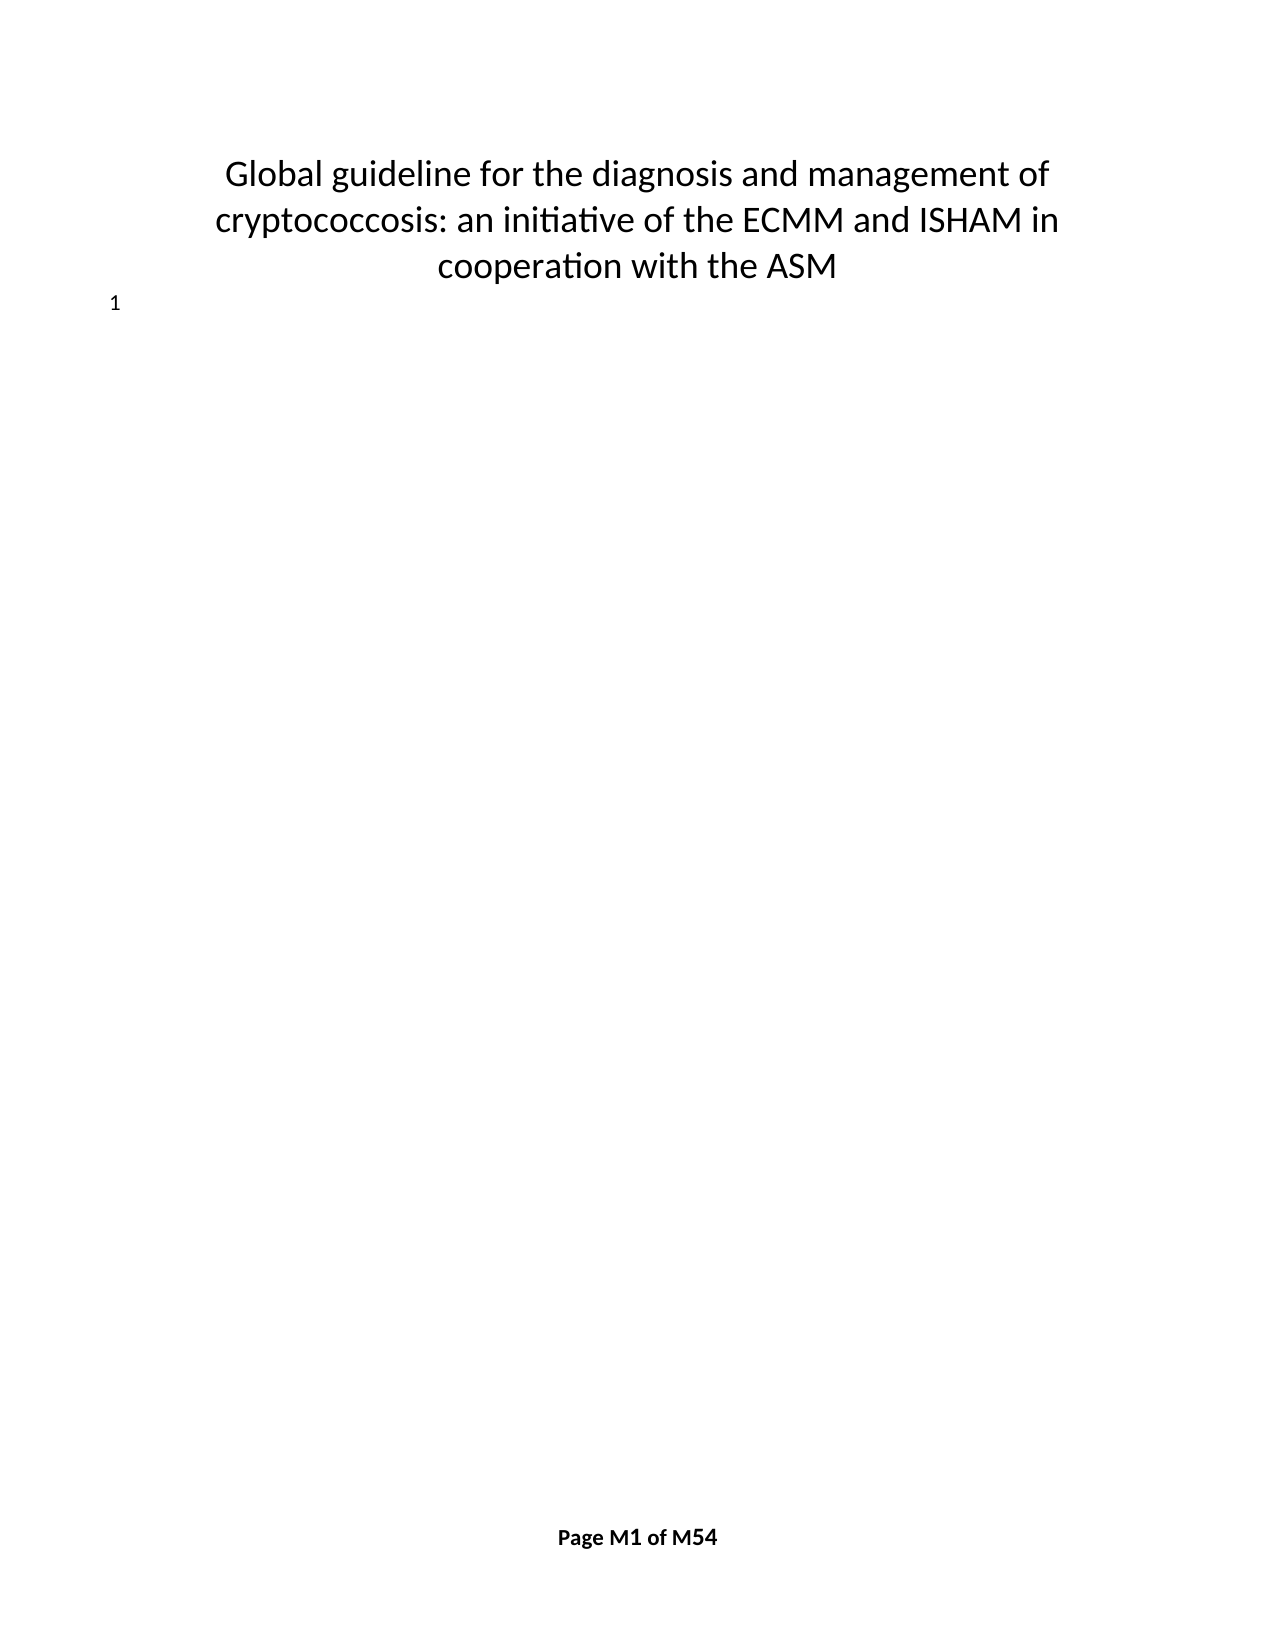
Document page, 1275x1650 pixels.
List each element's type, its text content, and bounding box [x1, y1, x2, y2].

text Global guideline for the diagnosis and management of cryptococcosis: an initiative of the ECMM and ISHAM in cooperation with the ASM [150, 150, 1125, 287]
